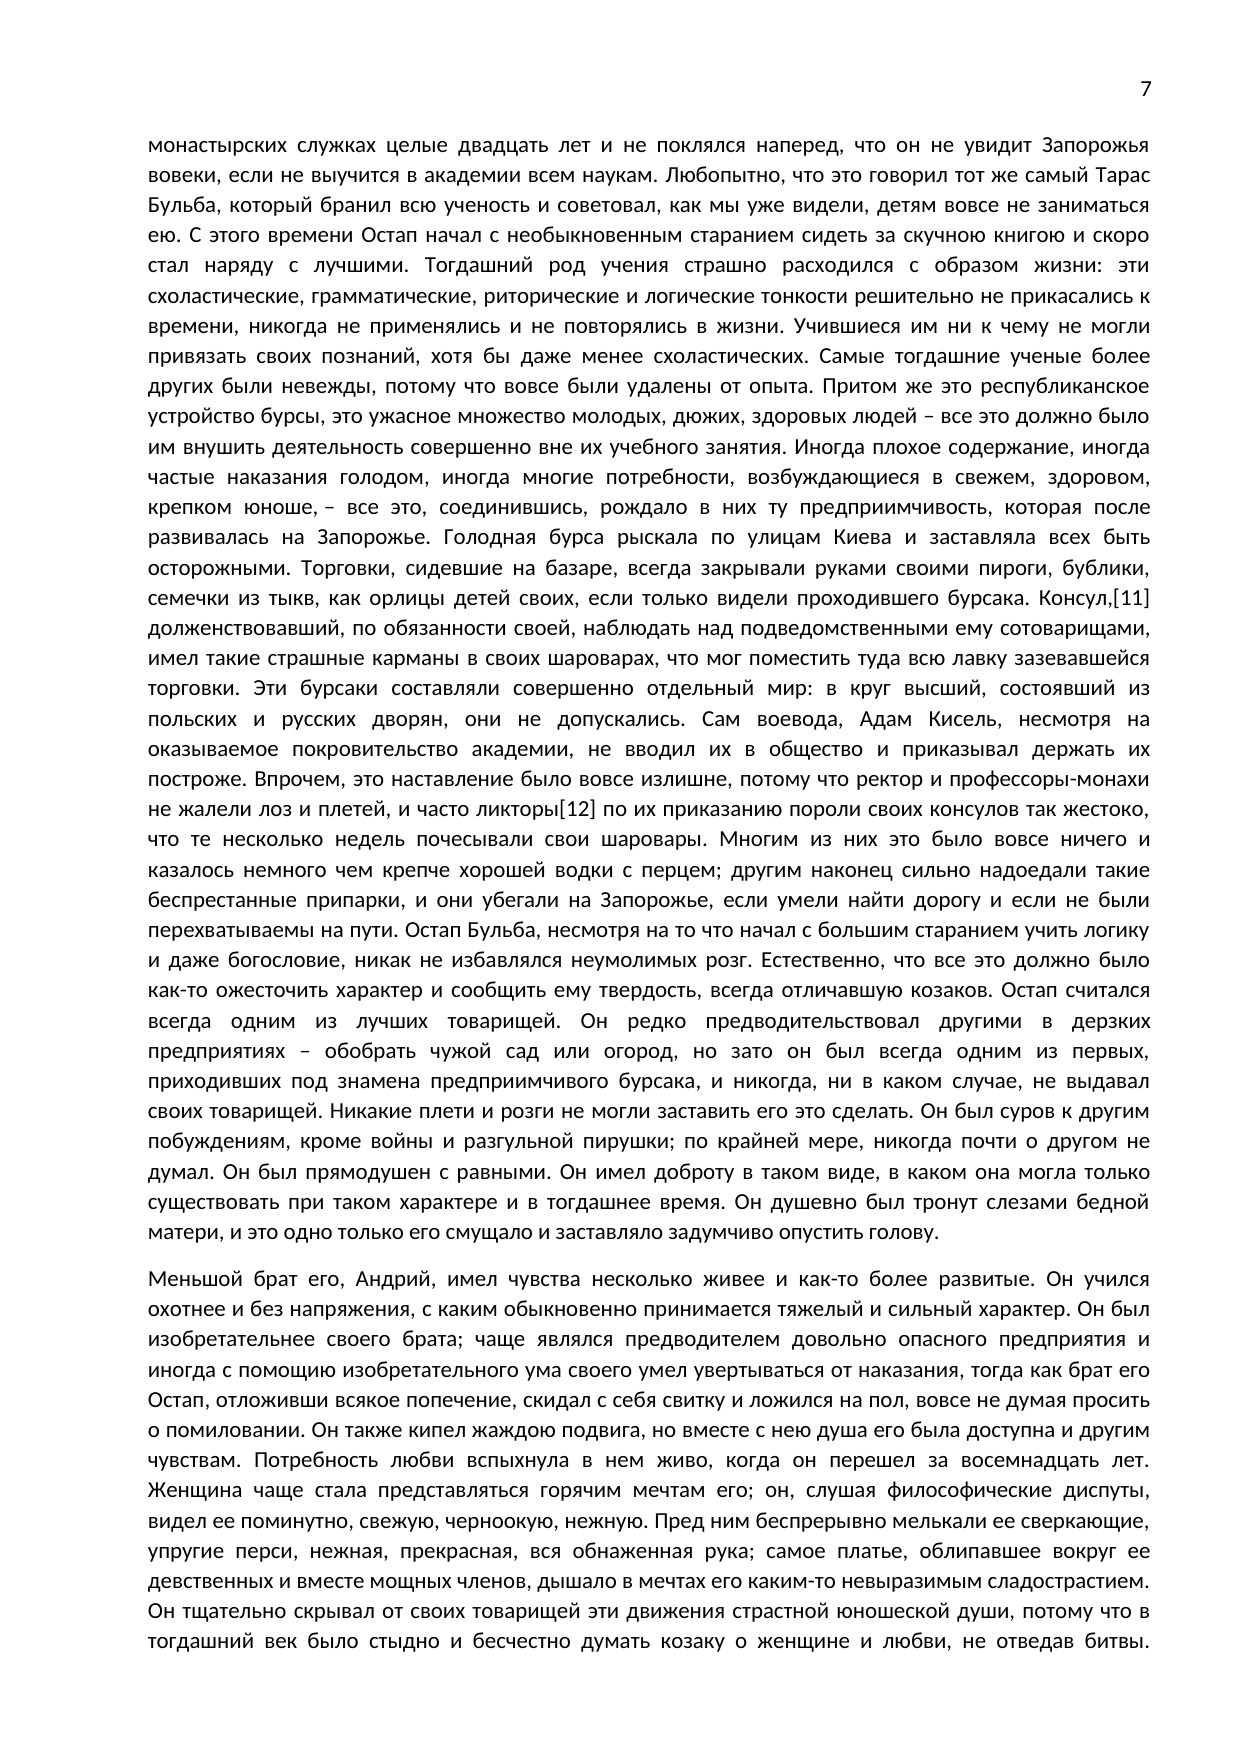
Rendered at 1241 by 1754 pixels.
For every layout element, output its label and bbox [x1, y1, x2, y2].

text [148, 130, 1152, 1245]
text [148, 1264, 1152, 1655]
